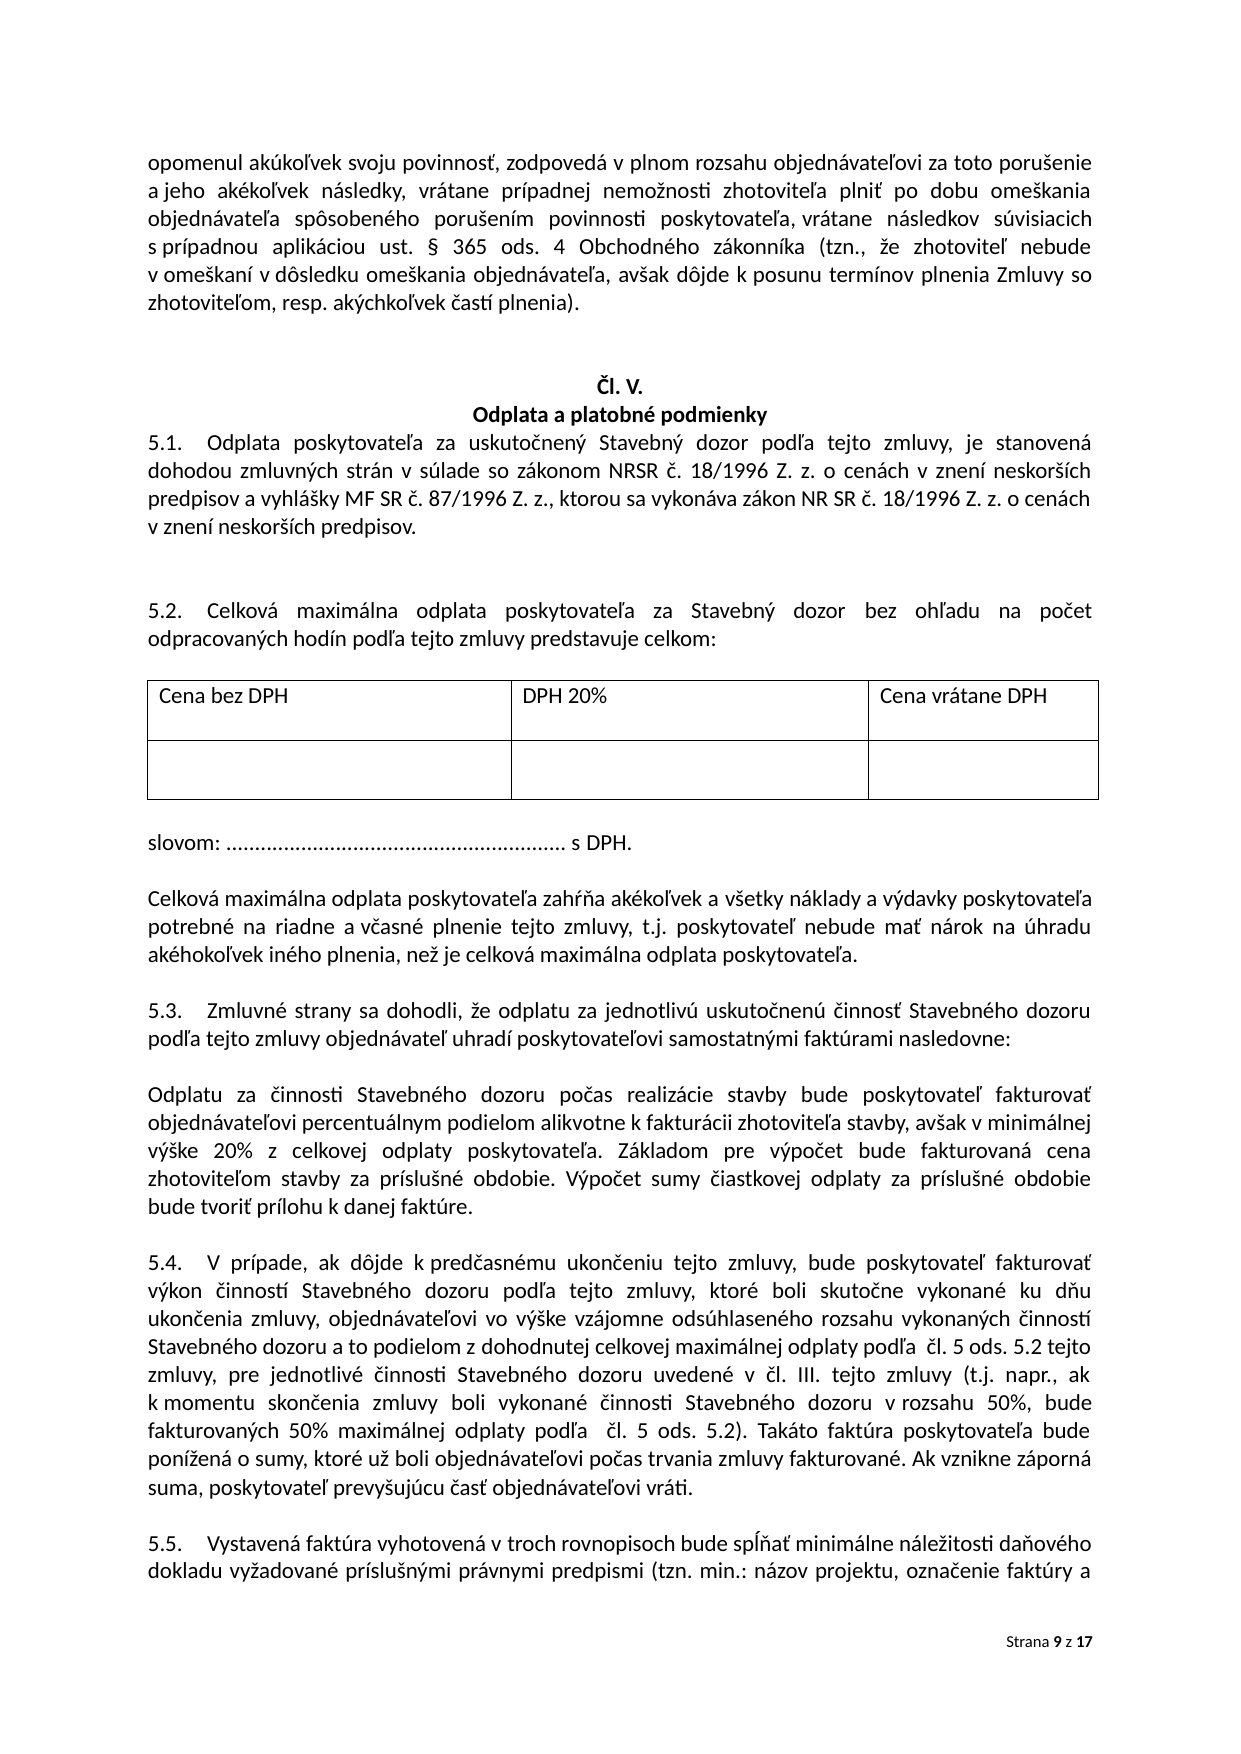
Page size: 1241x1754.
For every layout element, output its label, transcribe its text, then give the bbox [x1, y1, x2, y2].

list Celková maximálna odplata poskytovateľa za Stavebný dozor bez ohľadu na počet odpracovaných hodín podľa tejto zmluvy predstavuje celkom: [148, 596, 1092, 652]
text Celková maximálna odplata poskytovateľa zahŕňa akékoľvek a všetky náklady a výdavky poskytovateľa potrebné na riadne a včasné plnenie tejto zmluvy, t.j. poskytovateľ nebude mať nárok na úhradu akéhokoľvek iného plnenia, než je celková maximálna odplata poskytovateľa. [148, 884, 1092, 968]
table_cell [512, 741, 868, 799]
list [148, 148, 1092, 316]
text slovom: ........................................................... s DPH. [148, 828, 1092, 856]
table_cell [869, 741, 1098, 799]
text Odplata a platobné podmienky [148, 400, 1092, 428]
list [148, 1529, 1092, 1585]
list Odplata poskytovateľa za uskutočnený Stavebný dozor podľa tejto zmluvy, je stanovená dohodou zmluvných strán v súlade so zákonom NRSR č. 18/1996 Z. z. o cenách v znení neskorších predpisov a vyhlášky MF SR č. 87/1996 Z. z., ktorou sa vykonáva zákon NR SR č. 18/1996 Z. z. o cenách v znení neskorších predpisov. [148, 428, 1092, 540]
table_header Cena bez DPH [148, 681, 511, 739]
list Odplatu za činnosti Stavebného dozoru počas realizácie stavby bude poskytovateľ fakturovať objednávateľovi percentuálnym podielom alikvotne k fakturácii zhotoviteľa stavby, avšak v minimálnej výške 20% z celkovej odplaty poskytovateľa. Základom pre výpočet bude fakturovaná cena zhotoviteľom stavby za príslušné obdobie. Výpočet sumy čiastkovej odplaty za príslušné obdobie bude tvoriť prílohu k danej faktúre. [148, 1080, 1092, 1220]
table_header DPH 20% [512, 681, 868, 739]
table_cell [148, 741, 511, 799]
list V prípade, ak dôjde k predčasnému ukončeniu tejto zmluvy, bude poskytovateľ fakturovať výkon činností Stavebného dozoru podľa tejto zmluvy, ktoré boli skutočne vykonané ku dňu ukončenia zmluvy, objednávateľovi vo výške vzájomne odsúhlaseného rozsahu vykonaných činností Stavebného dozoru a to podielom z dohodnutej celkovej maximálnej odplaty podľa čl. 5 ods. 5.2 tejto zmluvy, pre jednotlivé činnosti Stavebného dozoru uvedené v čl. III. tejto zmluvy (t.j. napr., ak k momentu skončenia zmluvy boli vykonané činnosti Stavebného dozoru v rozsahu 50%, bude fakturovaných 50% maximálnej odplaty podľa čl. 5 ods. 5.2). Takáto faktúra poskytovateľa bude ponížená o sumy, ktoré už boli objednávateľovi počas trvania zmluvy fakturované. Ak vznikne záporná suma, poskytovateľ prevyšujúcu časť objednávateľovi vráti. [148, 1248, 1092, 1501]
list Zmluvné strany sa dohodli, že odplatu za jednotlivú uskutočnenú činnosť Stavebného dozoru podľa tejto zmluvy objednávateľ uhradí poskytovateľovi samostatnými faktúrami nasledovne: [148, 996, 1092, 1052]
text Čl. V. [148, 372, 1092, 400]
table_header Cena vrátane DPH [869, 681, 1098, 739]
